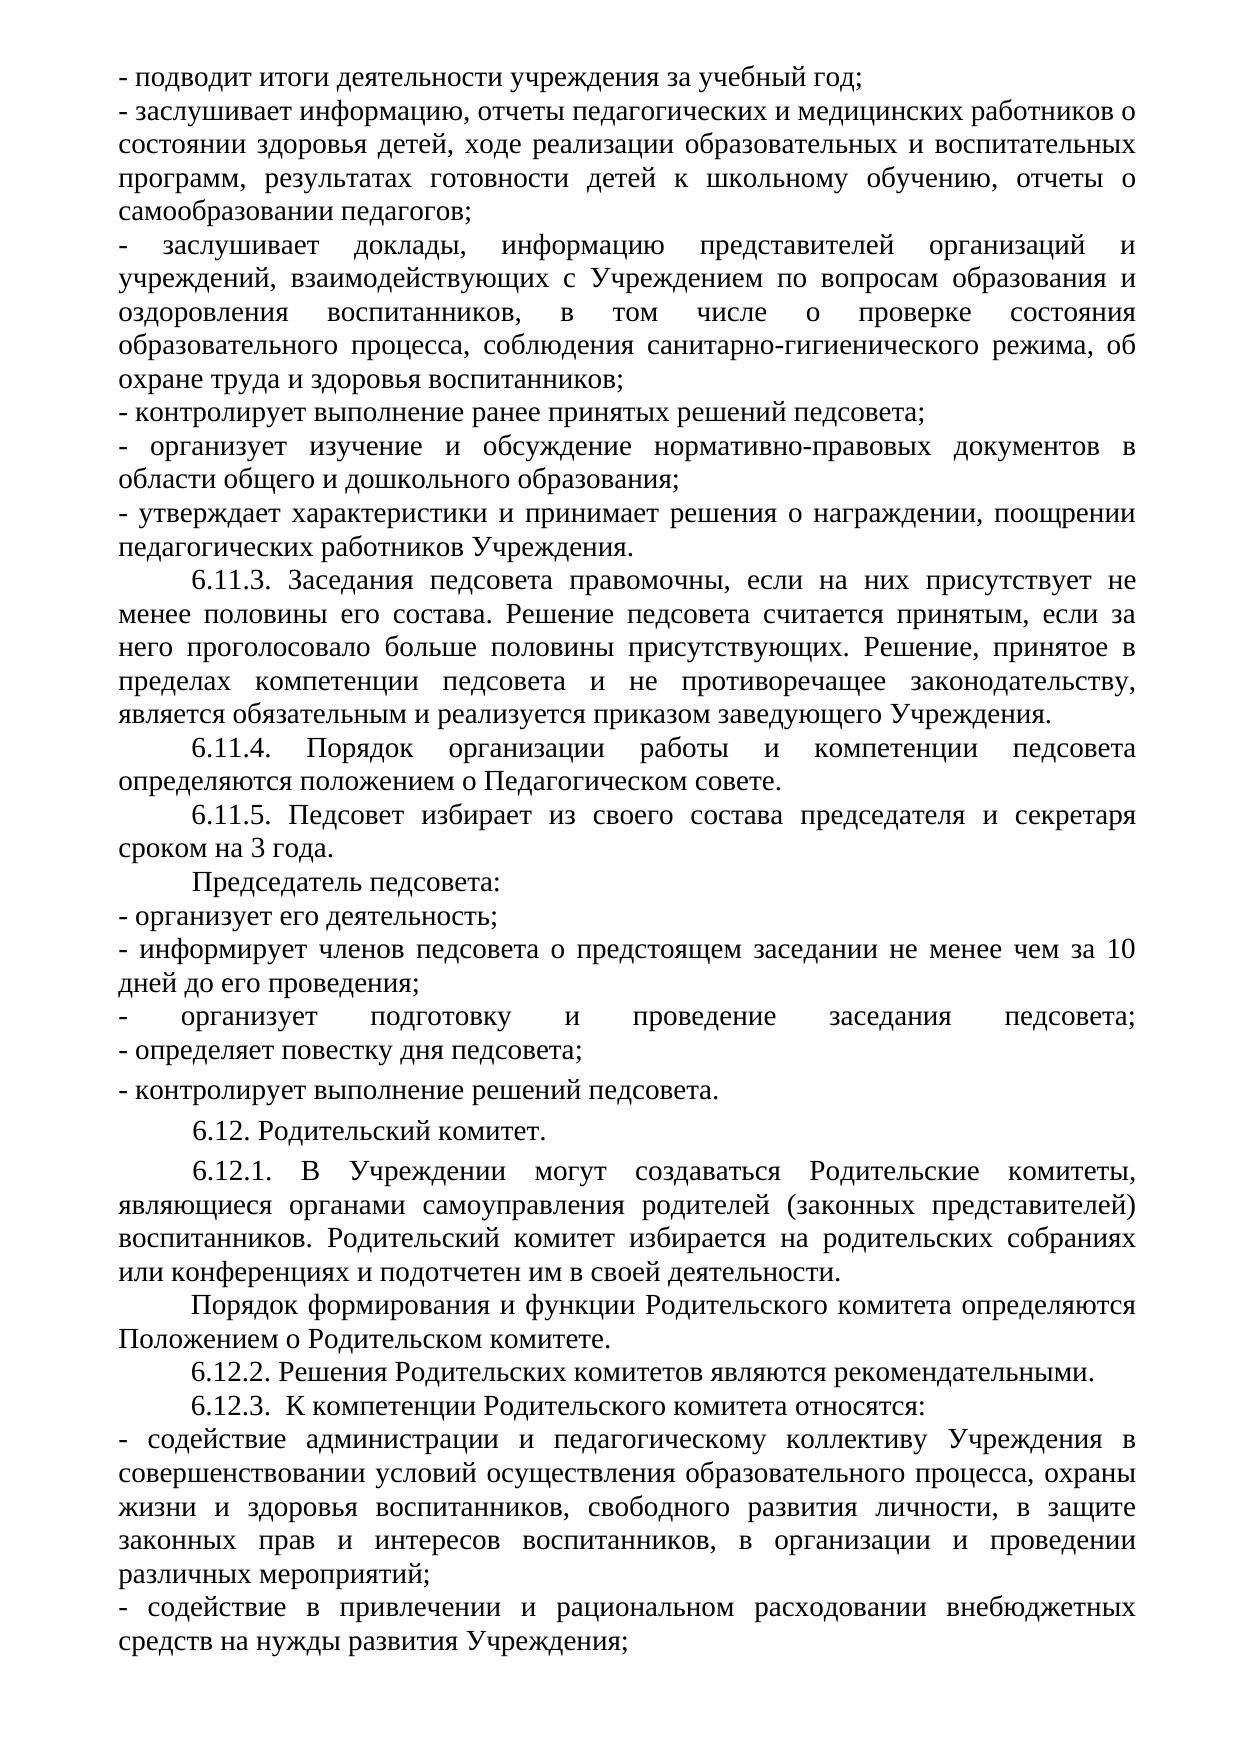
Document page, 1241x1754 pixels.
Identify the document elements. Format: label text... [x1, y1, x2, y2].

text 6.11.5. Педсовет избирает из своего состава председателя и секретаря сроком на 3 года. [118, 797, 1137, 864]
text 6.11.4. Порядок организации работы и компетенции педсовета определяются положением о Педагогическом совете. [118, 730, 1137, 797]
text 6.12.2. Решения Родительских комитетов являются рекомендательными. [118, 1354, 1137, 1388]
text - подводит итоги деятельности учреждения за учебный год; [118, 59, 1137, 93]
text - организует подготовку и проведение заседания педсовета; - определяет повестку дня педсовета; [118, 998, 1137, 1065]
text 6.12.1. В Учреждении могут создаваться Родительские комитеты, являющиеся органами самоуправления родителей (законных представителей) воспитанников. Родительский комитет избирается на родительских собраниях или конференциях и подотчетен им в своей деятельности. [118, 1153, 1137, 1287]
text - содействие администрации и педагогическому коллективу Учреждения в совершенствовании условий осуществления образовательного процесса, охраны жизни и здоровья воспитанников, свободного развития личности, в защите законных прав и интересов воспитанников, в организации и проведении различных мероприятий; [118, 1422, 1137, 1589]
text - заслушивает информацию, отчеты педагогических и медицинских работников о состоянии здоровья детей, ходе реализации образовательных и воспитательных программ, результатах готовности детей к школьному обучению, отчеты о самообразовании педагогов; [118, 93, 1137, 227]
text - контролирует выполнение ранее принятых решений педсовета; [118, 394, 1137, 428]
text 6.11.3. Заседания педсовета правомочны, если на них присутствует не менее половины его состава. Решение педсовета считается принятым, если за него проголосовало больше половины присутствующих. Решение, принятое в пределах компетенции педсовета и не противоречащее законодательству, является обязательным и реализуется приказом заведующего Учреждения. [118, 562, 1137, 730]
text 6.12.3. К компетенции Родительского комитета относятся: [118, 1388, 1137, 1422]
text - заслушивает доклады, информацию представителей организаций и учреждений, взаимодействующих с Учреждением по вопросам образования и оздоровления воспитанников, в том числе о проверке состояния образовательного процесса, соблюдения санитарно-гигиенического режима, об охране труда и здоровья воспитанников; [118, 227, 1137, 394]
text - организует его деятельность; [118, 898, 1137, 931]
text - контролирует выполнение решений педсовета. [118, 1072, 1137, 1106]
text Порядок формирования и функции Родительского комитета определяются Положением о Родительском комитете. [118, 1287, 1137, 1354]
text - информирует членов педсовета о предстоящем заседании не менее чем за 10 дней до его проведения; [118, 931, 1137, 998]
text - утверждает характеристики и принимает решения о награждении, поощрении педагогических работников Учреждения. [118, 495, 1137, 562]
text Председатель педсовета: [192, 864, 1137, 898]
text - организует изучение и обсуждение нормативно-правовых документов в области общего и дошкольного образования; [118, 428, 1137, 495]
text 6.12. Родительский комитет. [192, 1113, 1137, 1146]
text - содействие в привлечении и рациональном расходовании внебюджетных средств на нужды развития Учреждения; [118, 1589, 1137, 1656]
